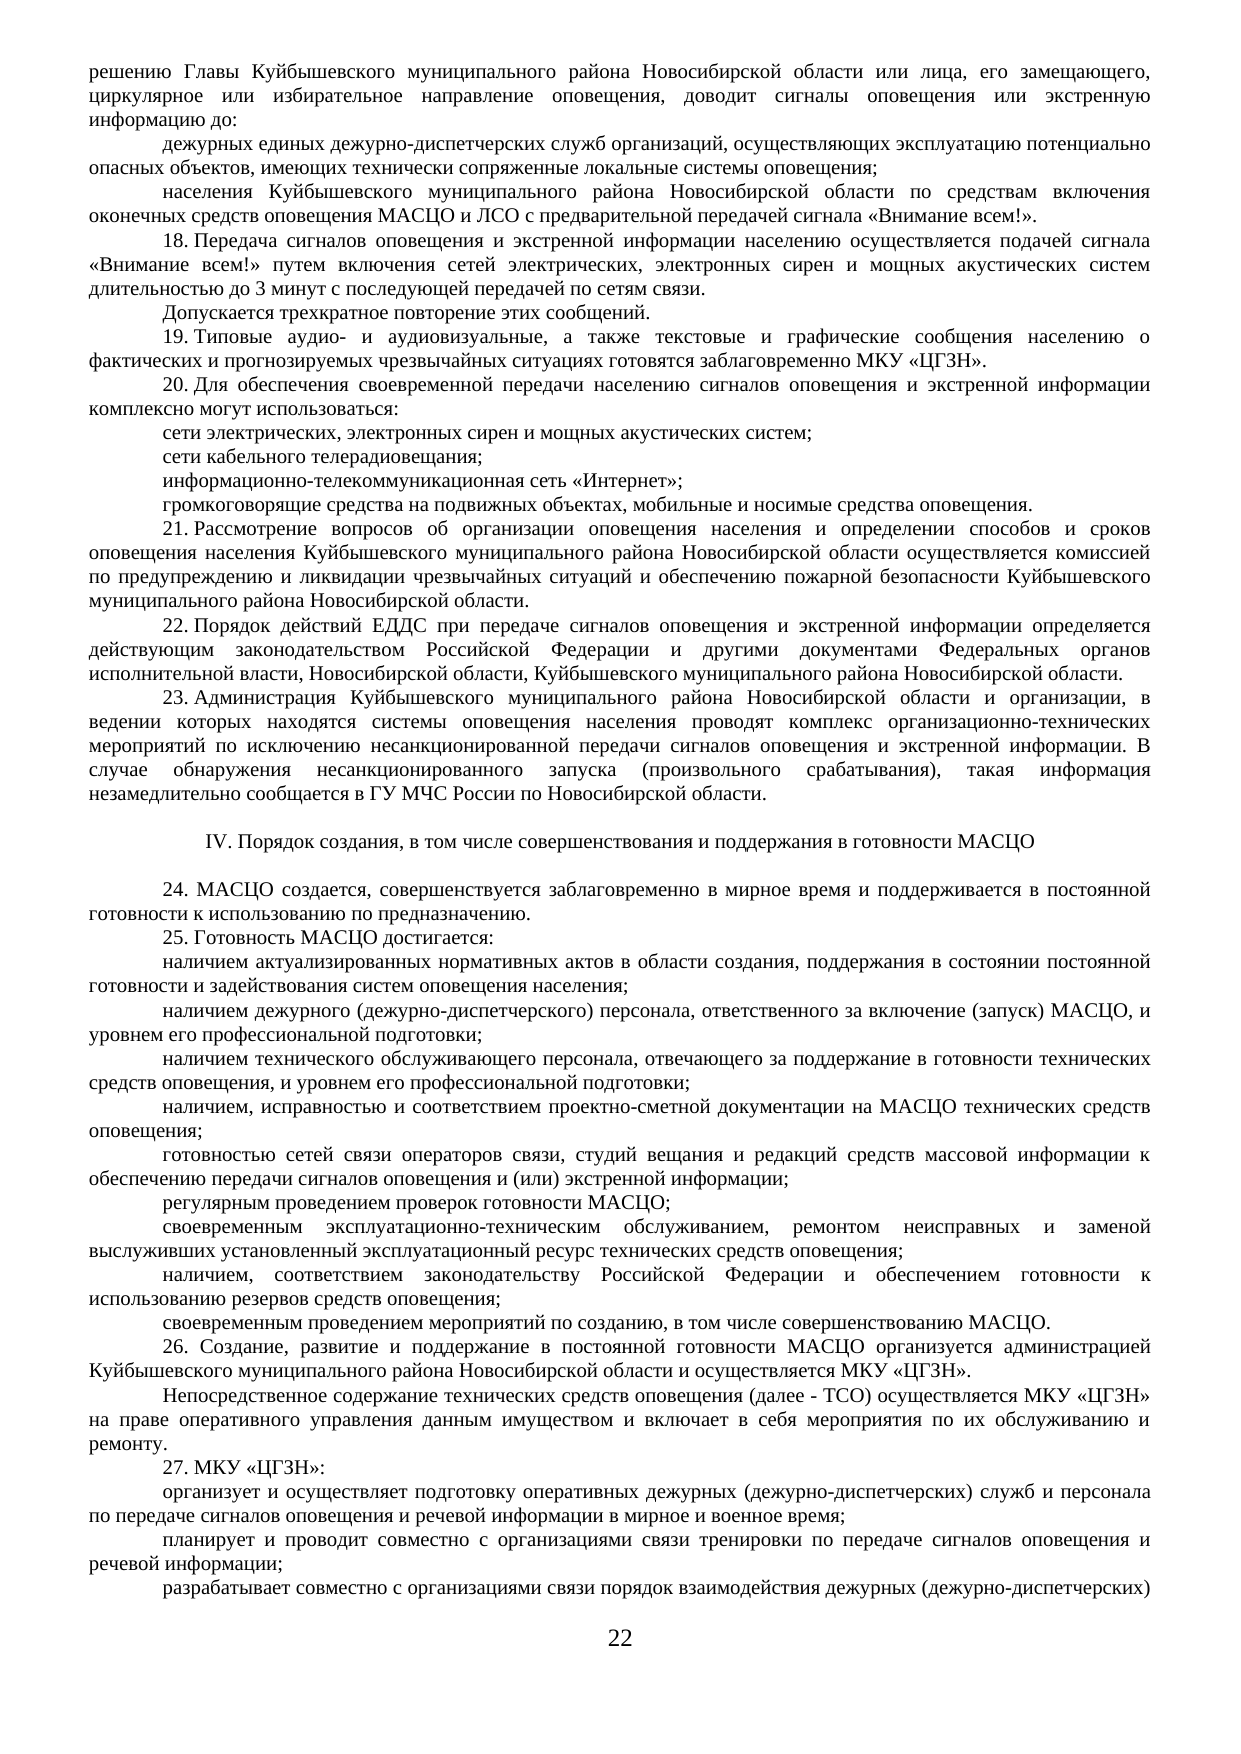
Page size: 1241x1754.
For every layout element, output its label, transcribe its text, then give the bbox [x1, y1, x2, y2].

text IV. Порядок создания, в том числе совершенствования и поддержания в готовности МАСЦО [89, 829, 1152, 853]
text организует и осуществляет подготовку оперативных дежурных (дежурно-диспетчерских) служб и персонала по передаче сигналов оповещения и речевой информации в мирное и военное время; [89, 1479, 1152, 1527]
text 25. Готовность МАСЦО достигается: [89, 925, 1152, 949]
text 20. Для обеспечения своевременной передачи населению сигналов оповещения и экстренной информации комплексно могут использоваться: [89, 372, 1152, 420]
text сети кабельного телерадиовещания; [89, 444, 1152, 468]
text наличием актуализированных нормативных актов в области создания, поддержания в состоянии постоянной готовности и задействования систем оповещения населения; [89, 949, 1152, 997]
text 21. Рассмотрение вопросов об организации оповещения населения и определении способов и сроков оповещения населения Куйбышевского муниципального района Новосибирской области осуществляется комиссией по предупреждению и ликвидации чрезвычайных ситуаций и обеспечению пожарной безопасности Куйбышевского муниципального района Новосибирской области. [89, 516, 1152, 612]
text наличием, исправностью и соответствием проектно-сметной документации на МАСЦО технических средств оповещения; [89, 1094, 1152, 1142]
text наличием дежурного (дежурно-диспетчерского) персонала, ответственного за включение (запуск) МАСЦО, и уровнем его профессиональной подготовки; [89, 997, 1152, 1046]
text планирует и проводит совместно с организациями связи тренировки по передаче сигналов оповещения и речевой информации; [89, 1527, 1152, 1575]
text своевременным проведением мероприятий по созданию, в том числе совершенствованию МАСЦО. [89, 1310, 1152, 1334]
text Допускается трехкратное повторение этих сообщений. [89, 300, 1152, 324]
text 19. Типовые аудио- и аудиовизуальные, а также текстовые и графические сообщения населению о фактических и прогнозируемых чрезвычайных ситуациях готовятся заблаговременно МКУ «ЦГЗН». [89, 324, 1152, 372]
text населения Куйбышевского муниципального района Новосибирской области по средствам включения оконечных средств оповещения МАСЦО и ЛСО с предварительной передачей сигнала «Внимание всем!». [89, 179, 1152, 227]
text Непосредственное содержание технических средств оповещения (далее - ТСО) осуществляется МКУ «ЦГЗН» на праве оперативного управления данным имуществом и включает в себя мероприятия по их обслуживанию и ремонту. [89, 1382, 1152, 1455]
text 24. МАСЦО создается, совершенствуется заблаговременно в мирное время и поддерживается в постоянной готовности к использованию по предназначению. [89, 877, 1152, 925]
text 26. Создание, развитие и поддержание в постоянной готовности МАСЦО организуется администрацией Куйбышевского муниципального района Новосибирской области и осуществляется МКУ «ЦГЗН». [89, 1334, 1152, 1382]
text готовностью сетей связи операторов связи, студий вещания и редакций средств массовой информации к обеспечению передачи сигналов оповещения и (или) экстренной информации; [89, 1142, 1152, 1190]
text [89, 1575, 1152, 1599]
text наличием, соответствием законодательству Российской Федерации и обеспечением готовности к использованию резервов средств оповещения; [89, 1262, 1152, 1310]
text громкоговорящие средства на подвижных объектах, мобильные и носимые средства оповещения. [89, 492, 1152, 516]
text 27. МКУ «ЦГЗН»: [89, 1455, 1152, 1479]
text регулярным проведением проверок готовности МАСЦО; [89, 1190, 1152, 1214]
text информационно-телекоммуникационная сеть «Интернет»; [89, 468, 1152, 492]
text 22. Порядок действий ЕДДС при передаче сигналов оповещения и экстренной информации определяется действующим законодательством Российской Федерации и другими документами Федеральных органов исполнительной власти, Новосибирской области, Куйбышевского муниципального района Новосибирской области. [89, 612, 1152, 685]
text 18. Передача сигналов оповещения и экстренной информации населению осуществляется подачей сигнала «Внимание всем!» путем включения сетей электрических, электронных сирен и мощных акустических систем длительностью до 3 минут с последующей передачей по сетям связи. [89, 227, 1152, 300]
text дежурных единых дежурно-диспетчерских служб организаций, осуществляющих эксплуатацию потенциально опасных объектов, имеющих технически сопряженные локальные системы оповещения; [89, 131, 1152, 179]
text сети электрических, электронных сирен и мощных акустических систем; [89, 420, 1152, 444]
text 23. Администрация Куйбышевского муниципального района Новосибирской области и организации, в ведении которых находятся системы оповещения населения проводят комплекс организационно-технических мероприятий по исключению несанкционированной передачи сигналов оповещения и экстренной информации. В случае обнаружения несанкционированного запуска (произвольного срабатывания), такая информация незамедлительно сообщается в ГУ МЧС России по Новосибирской области. [89, 685, 1152, 805]
text наличием технического обслуживающего персонала, отвечающего за поддержание в готовности технических средств оповещения, и уровнем его профессиональной подготовки; [89, 1046, 1152, 1094]
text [89, 59, 1152, 131]
text своевременным эксплуатационно-техническим обслуживанием, ремонтом неисправных и заменой выслуживших установленный эксплуатационный ресурс технических средств оповещения; [89, 1214, 1152, 1262]
